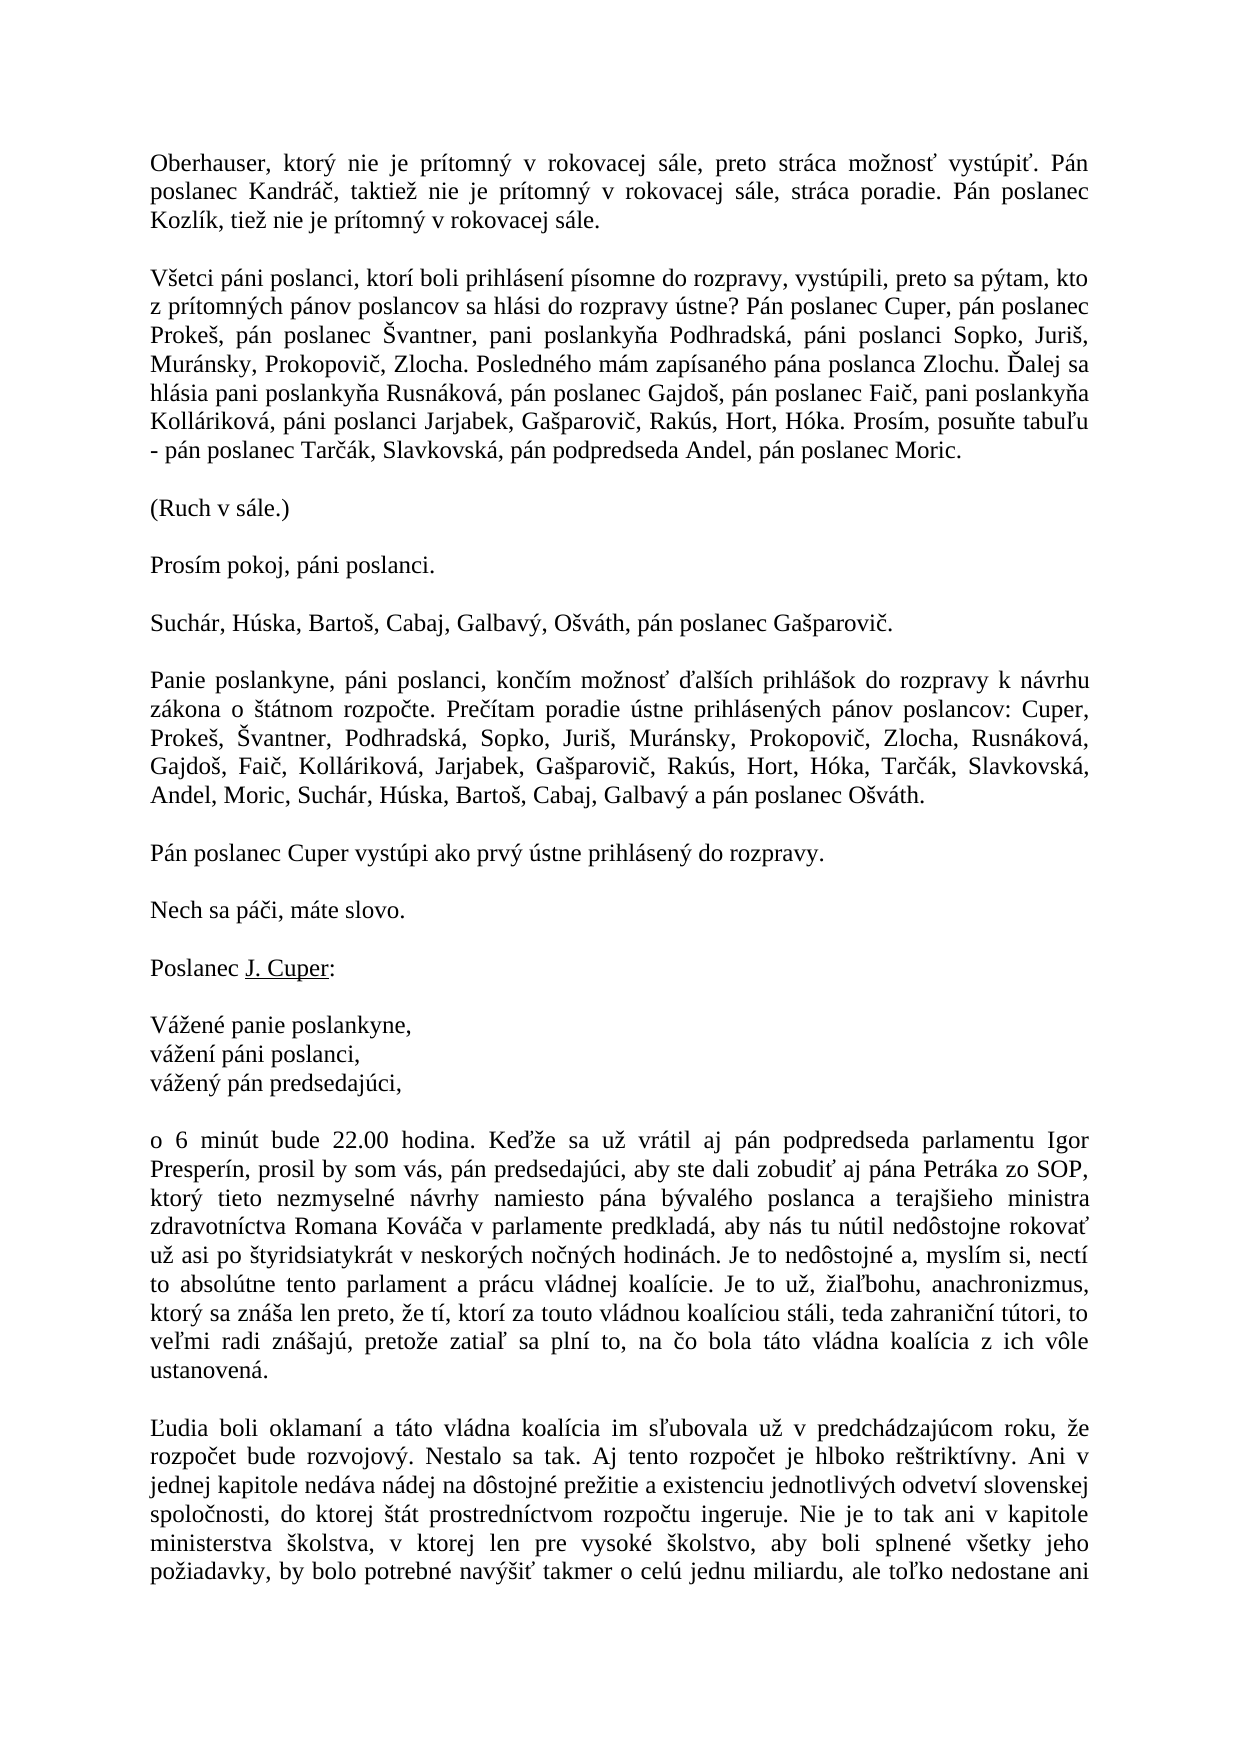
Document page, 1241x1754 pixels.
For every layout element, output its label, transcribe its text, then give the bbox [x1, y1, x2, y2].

text o 6 minút bude 22.00 hodina. Keďže sa už vrátil aj pán podpredseda parlamentu Igor Presperín, prosil by som vás, pán predsedajúci, aby ste dali zobudiť aj pána Petráka zo SOP, ktorý tieto nezmyselné návrhy namiesto pána bývalého poslanca a terajšieho ministra zdravotníctva Romana Kováča v parlamente predkladá, aby nás tu nútil nedôstojne rokovať už asi po štyridsiatykrát v neskorých nočných hodinách. Je to nedôstojné a, myslím si, nectí to absolútne tento parlament a prácu vládnej koalície. Je to už, žiaľbohu, anachronizmus, ktorý sa znáša len preto, že tí, ktorí za touto vládnou koalíciou stáli, teda zahraniční tútori, to veľmi radi znášajú, pretože zatiaľ sa plní to, na čo bola táto vládna koalícia z ich vôle ustanovená. [150, 1125, 1090, 1384]
text Vážené panie poslankyne, [150, 1010, 1090, 1039]
text Suchár, Húska, Bartoš, Cabaj, Galbavý, Ošváth, pán poslanec Gašparovič. [150, 608, 1090, 636]
text Pán poslanec Cuper vystúpi ako prvý ústne prihlásený do rozpravy. [150, 838, 1090, 866]
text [150, 1413, 1090, 1585]
text Poslanec J. Cuper: [150, 953, 1090, 981]
text vážený pán predsedajúci, [150, 1068, 1090, 1096]
text Panie poslankyne, páni poslanci, končím možnosť ďalších prihlášok do rozpravy k návrhu zákona o štátnom rozpočte. Prečítam poradie ústne prihlásených pánov poslancov: Cuper, Prokeš, Švantner, Podhradská, Sopko, Juriš, Muránsky, Prokopovič, Zlocha, Rusnáková, Gajdoš, Faič, Kolláriková, Jarjabek, Gašparovič, Rakús, Hort, Hóka, Tarčák, Slavkovská, Andel, Moric, Suchár, Húska, Bartoš, Cabaj, Galbavý a pán poslanec Ošváth. [150, 665, 1090, 809]
text Nech sa páči, máte slovo. [150, 895, 1090, 924]
text (Ruch v sále.) [150, 493, 1090, 521]
text Všetci páni poslanci, ktorí boli prihlásení písomne do rozpravy, vystúpili, preto sa pýtam, kto z prítomných pánov poslancov sa hlási do rozpravy ústne? Pán poslanec Cuper, pán poslanec Prokeš, pán poslanec Švantner, pani poslankyňa Podhradská, páni poslanci Sopko, Juriš, Muránsky, Prokopovič, Zlocha. Posledného mám zapísaného pána poslanca Zlochu. Ďalej sa hlásia pani poslankyňa Rusnáková, pán poslanec Gajdoš, pán poslanec Faič, pani poslankyňa Kolláriková, páni poslanci Jarjabek, Gašparovič, Rakús, Hort, Hóka. Prosím, posuňte tabuľu - pán poslanec Tarčák, Slavkovská, pán podpredseda Andel, pán poslanec Moric. [150, 263, 1090, 464]
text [150, 148, 1090, 234]
text Prosím pokoj, páni poslanci. [150, 550, 1090, 579]
text vážení páni poslanci, [150, 1039, 1090, 1068]
